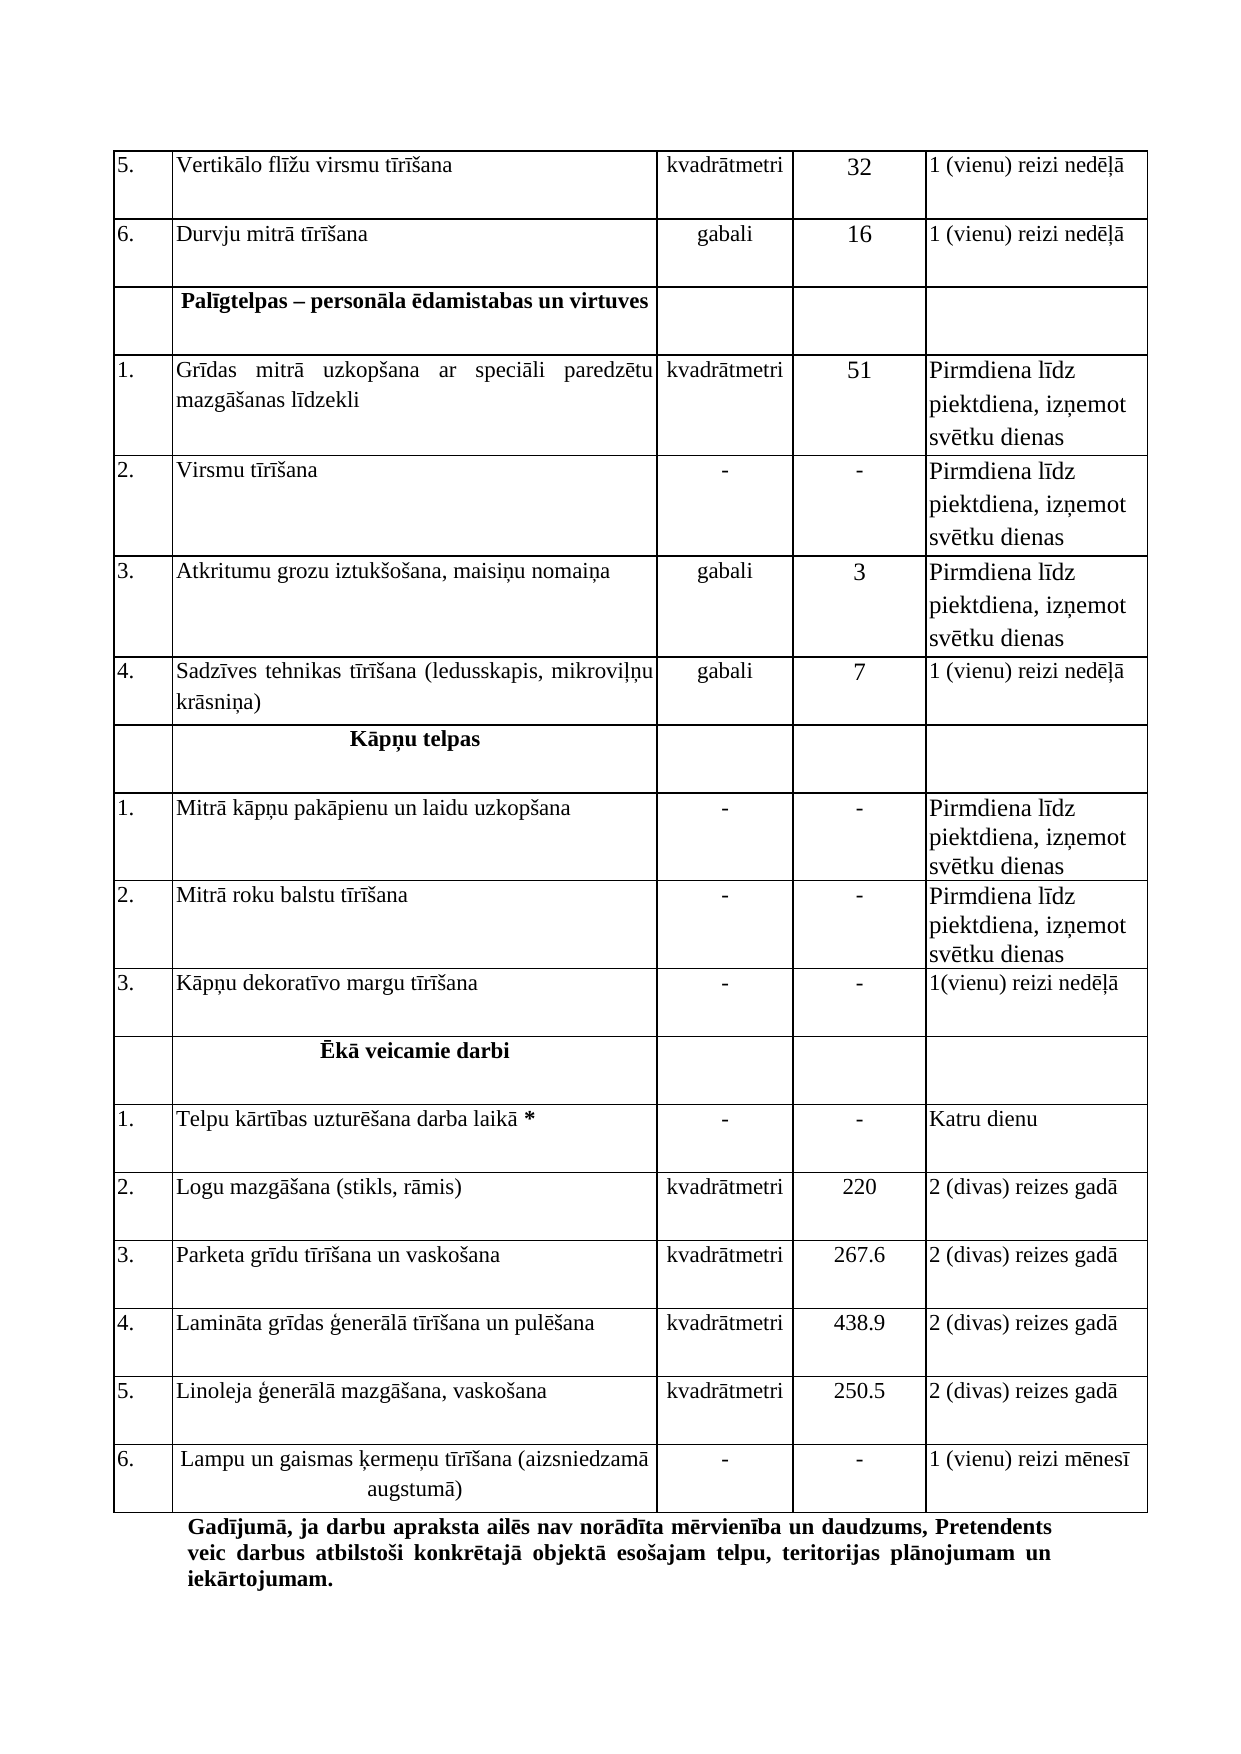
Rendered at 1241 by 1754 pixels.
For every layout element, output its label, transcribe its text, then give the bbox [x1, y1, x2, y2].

table_cell 1 (vienu) reizi nedēļā [927, 220, 1147, 286]
table_cell kvadrātmetri [658, 152, 792, 218]
table_cell kvadrātmetri [658, 1173, 792, 1240]
table_cell [115, 726, 172, 792]
table_cell Pirmdiena līdz piektdiena, izņemot svētku dienas [927, 794, 1147, 880]
table_cell Lamināta grīdas tīrīšana un pulēšana [173, 1309, 656, 1376]
table_cell [927, 1037, 1147, 1104]
table_cell - [658, 1445, 792, 1512]
table_cell 2 (divas) reizes gadā [927, 1173, 1147, 1240]
table_cell [658, 1037, 792, 1104]
table_cell Pirmdiena līdz piektdiena, izņemot svētku dienas [927, 356, 1147, 455]
table_cell - [794, 1445, 925, 1512]
table_cell 1 (vienu) reizi nedēļā [927, 658, 1147, 724]
table_cell 3 [794, 557, 925, 656]
table_cell kvadrātmetri [658, 1377, 792, 1444]
table_cell [794, 726, 925, 792]
table_cell Pirmdiena līdz piektdiena, izņemot svētku dienas [927, 881, 1147, 968]
table_cell [115, 1037, 172, 1104]
table_cell 2. [115, 881, 172, 968]
table_cell 51 [794, 356, 925, 455]
table_cell [794, 1037, 925, 1104]
table_cell 1 (vienu) reizi mēnesī [927, 1445, 1147, 1512]
table_cell 4. [115, 658, 172, 724]
table_cell 16 [794, 220, 925, 286]
table_cell [927, 288, 1147, 354]
table_cell - [794, 969, 925, 1036]
table_cell Mitrā roku balstu tīrīšana [173, 881, 656, 968]
table_cell - [658, 881, 792, 968]
table_cell 438.9 [794, 1309, 925, 1376]
table_cell Parketa grīdu tīrīšana un vaskošana [173, 1241, 656, 1308]
table_cell kvadrātmetri [658, 356, 792, 455]
table_cell 2. [115, 1173, 172, 1240]
table_cell 2. [115, 456, 172, 555]
table_cell - [794, 881, 925, 968]
table_cell 4. [115, 1309, 172, 1376]
table_cell Atkritumu grozu iztukšošana, maisiņu nomaiņa [173, 557, 656, 656]
table_cell - [794, 794, 925, 880]
table_cell Linoleja mazgāšana, vaskošana [173, 1377, 656, 1444]
table_cell [927, 726, 1147, 792]
table_cell - [658, 456, 792, 555]
text Gadījumā, ja darbu apraksta ailēs nav norādīta mērvienība un daudzums, Pretendents veic darbus atbilstoši konkrētajā objektā esošajam telpu, teritorijas plānojumam un iekārtojumam. [187, 1513, 1053, 1592]
table_cell 1. [115, 356, 172, 455]
table_cell Kāpņu dekoratīvo margu tīrīšana [173, 969, 656, 1036]
table_cell 1. [115, 794, 172, 880]
table_cell kvadrātmetri [658, 1309, 792, 1376]
table_cell Durvju mitrā tīrīšana [173, 220, 656, 286]
table_cell 3. [115, 557, 172, 656]
table_cell 250.5 [794, 1377, 925, 1444]
table_cell gabali [658, 220, 792, 286]
table_cell 5. [115, 1377, 172, 1444]
table_cell Logu mazgāšana (stikls, rāmis) [173, 1173, 656, 1240]
table_cell 2 (divas) reizes gadā [927, 1309, 1147, 1376]
table_cell kvadrātmetri [658, 1241, 792, 1308]
table_cell gabali [658, 557, 792, 656]
table_cell 1 (vienu) reizi nedēļā [927, 152, 1147, 218]
table_cell Vertikālo flīžu virsmu tīrīšana [173, 152, 656, 218]
table_cell 7 [794, 658, 925, 724]
table_cell Ēkā veicamie darbi [173, 1037, 656, 1104]
table_cell - [658, 1105, 792, 1172]
table_cell Sadzīves tehnikas tīrīšana (ledusskapis, mikroviļņu krāsniņa) [173, 658, 656, 724]
table_cell [658, 288, 792, 354]
table_cell Kāpņu telpas [173, 726, 656, 792]
table_cell 220 [794, 1173, 925, 1240]
table_cell 1(vienu) reizi nedēļā [927, 969, 1147, 1036]
table_cell Telpu kārtības uzturēšana darba laikā * [173, 1105, 656, 1172]
table_cell [794, 288, 925, 354]
table_cell - [658, 794, 792, 880]
table_cell [115, 288, 172, 354]
table_cell 2 (divas) reizes gadā [927, 1241, 1147, 1308]
table_cell Grīdas mitrā uzkopšana ar speciāli paredzētu mazgāšanas līdzekli [173, 356, 656, 455]
table_cell - [794, 456, 925, 555]
table_cell Pirmdiena līdz piektdiena, izņemot svētku dienas [927, 557, 1147, 656]
table_cell - [794, 1105, 925, 1172]
table_cell 3. [115, 969, 172, 1036]
table_cell 2 (divas) reizes gadā [927, 1377, 1147, 1444]
table_cell 3. [115, 1241, 172, 1308]
table_cell Palīgtelpas – personāla ēdamistabas un virtuves [173, 288, 656, 354]
table_cell 6. [115, 220, 172, 286]
table_cell 267.6 [794, 1241, 925, 1308]
table_cell 1. [115, 1105, 172, 1172]
table_cell 32 [794, 152, 925, 218]
table_cell 5. [115, 152, 172, 218]
table_cell gabali [658, 658, 792, 724]
table_cell 6. [115, 1445, 172, 1512]
table_cell - [658, 969, 792, 1036]
table_cell Katru dienu [927, 1105, 1147, 1172]
table_cell Mitrā kāpņu pakāpienu un laidu uzkopšana [173, 794, 656, 880]
table_cell [658, 726, 792, 792]
table_cell Pirmdiena līdz piektdiena, izņemot svētku dienas [927, 456, 1147, 555]
table_cell Lampu un gaismas ķermeņu tīrīšana (aizsniedzamā augstumā) [173, 1445, 656, 1512]
table_cell Virsmu tīrīšana [173, 456, 656, 555]
